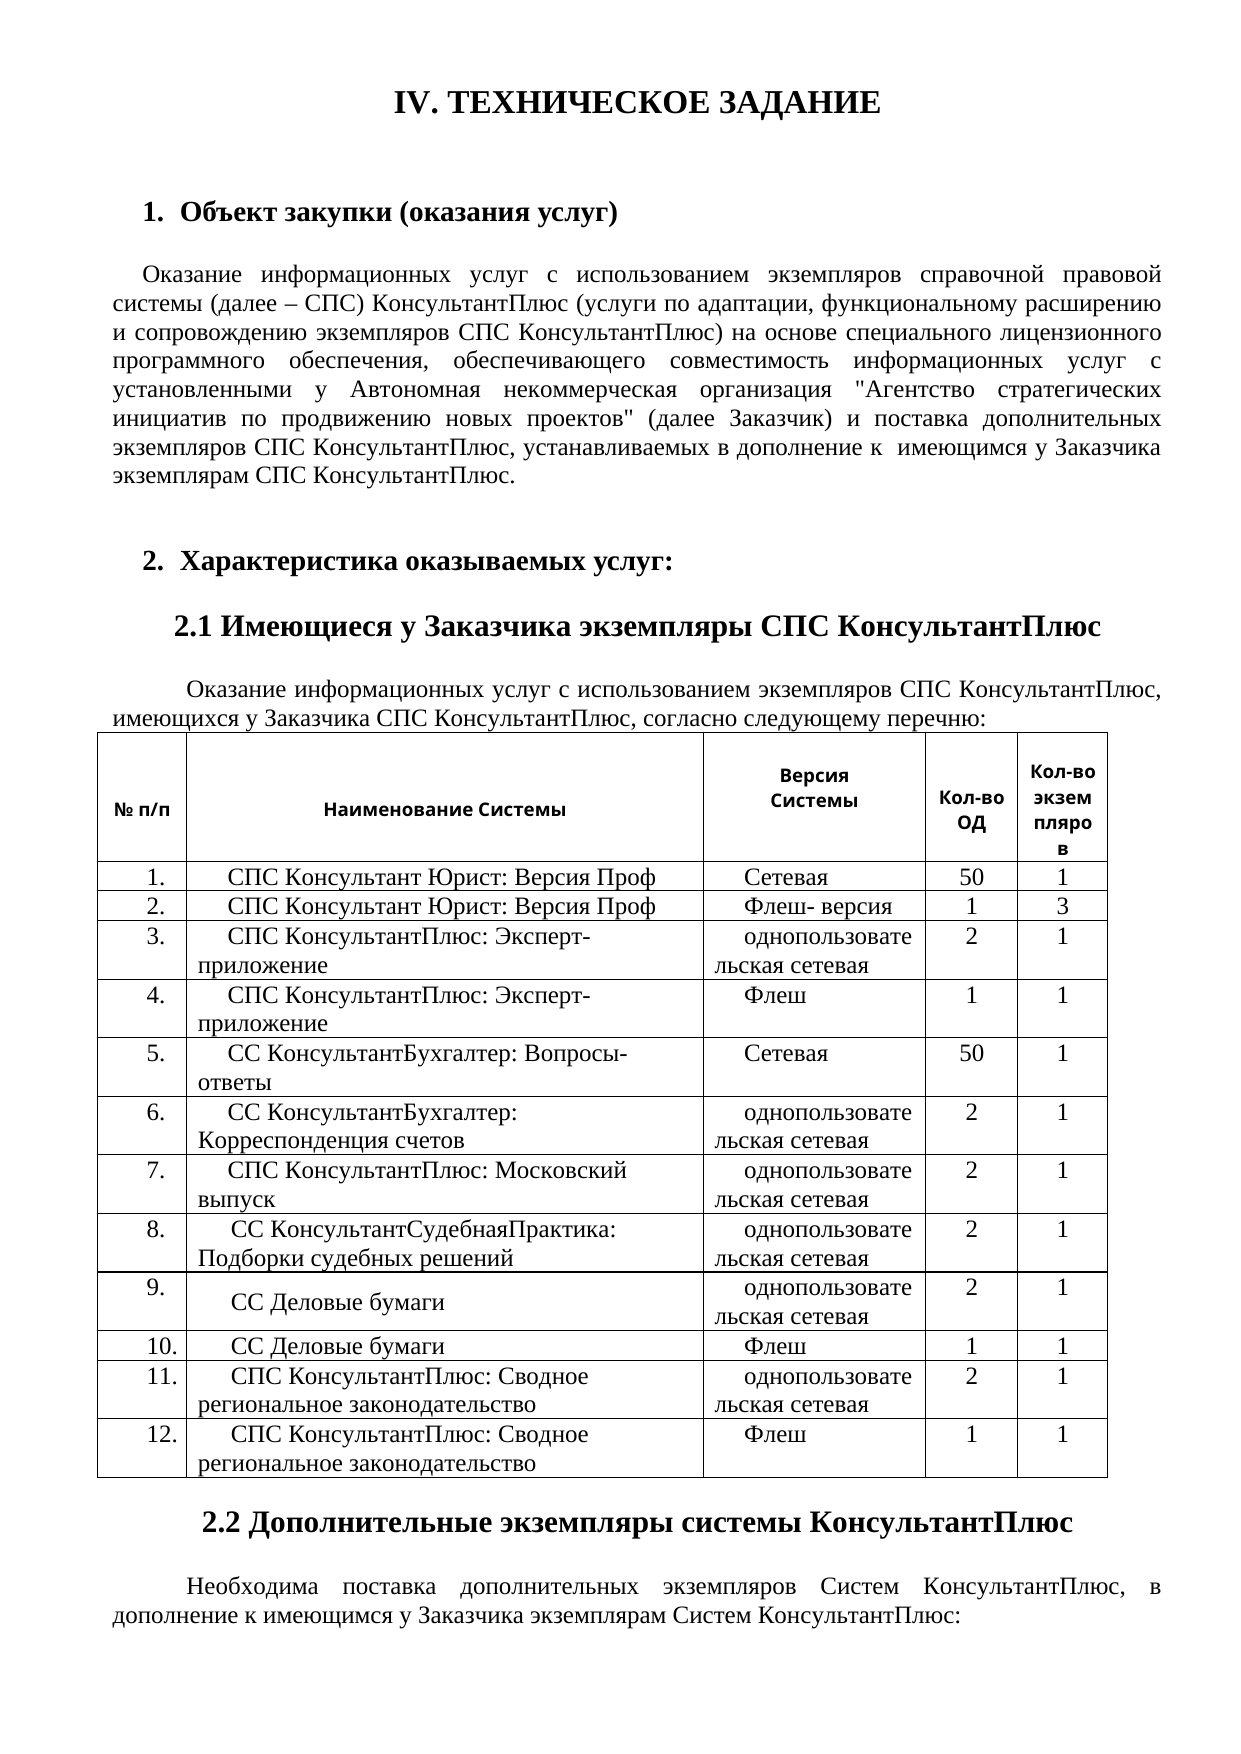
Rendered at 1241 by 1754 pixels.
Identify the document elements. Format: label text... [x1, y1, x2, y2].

text Оказание информационных услуг с использованием экземпляров справочной правовой системы (далее – СПС) КонсультантПлюс (услуги по адаптации, функциональному расширению и сопровождению экземпляров СПС КонсультантПлюс) на основе специального лицензионного программного обеспечения, обеспечивающего совместимость информационных услуг с установленными у Автономная некоммерческая организация "Агентство стратегических инициатив по продвижению новых проектов" (далее Заказчик) и поставка дополнительных экземпляров СПС КонсультантПлюс, устанавливаемых в дополнение к имеющимся у Заказчика экземплярам СПС КонсультантПлюс. [112, 259, 1162, 489]
table_cell [98, 1214, 186, 1271]
table_cell СПС КонсультантПлюс: Сводное региональное законодательство [187, 1419, 703, 1477]
table_cell 3 [1018, 891, 1107, 920]
table_cell Сетевая [704, 862, 925, 890]
text Оказание информационных услуг с использованием экземпляров СПС КонсультантПлюс, имеющихся у Заказчика СПС КонсультантПлюс, согласно следующему перечню: [112, 674, 1162, 732]
table_cell 2 [926, 1361, 1017, 1418]
table_cell [98, 1273, 186, 1330]
table_cell 1 [1018, 1419, 1107, 1477]
table_cell однопользовательская сетевая [704, 1097, 925, 1154]
table_cell 1 [1018, 1214, 1107, 1271]
table_cell однопользовательская сетевая [704, 1155, 925, 1213]
table_cell однопользовательская сетевая [704, 1361, 925, 1418]
table_cell 2 [926, 1097, 1017, 1154]
table_cell 1 [1018, 862, 1107, 890]
table_cell СПС КонсультантПлюс: Сводное региональное законодательство [187, 1361, 703, 1418]
table_cell [98, 1419, 186, 1477]
table_cell 1 [1018, 980, 1107, 1037]
table_cell 1 [926, 980, 1017, 1037]
table_header Наименование Системы [187, 733, 703, 861]
table_cell однопользовательская сетевая [704, 1273, 925, 1330]
table_cell 1 [1018, 1097, 1107, 1154]
table_header № п/п [98, 733, 186, 861]
table_cell 1 [926, 1419, 1017, 1477]
table_cell [98, 891, 186, 920]
list Характеристика оказываемых услуг: [142, 543, 1162, 576]
table_cell Флеш [704, 980, 925, 1037]
table_cell однопользовательская сетевая [704, 1214, 925, 1271]
table_cell 2 [926, 1155, 1017, 1213]
table_cell 1 [926, 1331, 1017, 1360]
table_cell 2 [926, 1214, 1017, 1271]
table_cell 1 [1018, 1331, 1107, 1360]
table_cell [98, 1097, 186, 1154]
table_cell 50 [926, 1038, 1017, 1096]
list Объект закупки (оказания услуг) [142, 194, 1162, 227]
table_cell Флеш- версия [704, 891, 925, 920]
table_cell 50 [926, 862, 1017, 890]
table_cell однопользовательская сетевая [704, 921, 925, 979]
table_cell СПС Консультант Юрист: Версия Проф [187, 891, 703, 920]
table_cell [98, 1038, 186, 1096]
table_cell [98, 921, 186, 979]
table_cell СС КонсультантБухгалтер: Корреспонденция счетов [187, 1097, 703, 1154]
table_cell 1 [1018, 1155, 1107, 1213]
text 2.1 Имеющиеся у Заказчика экземпляры СПС КонсультантПлюс [112, 607, 1162, 643]
table_header Версия Системы [704, 733, 925, 861]
table_cell [98, 980, 186, 1037]
table_cell Сетевая [704, 1038, 925, 1096]
table_cell 1 [926, 891, 1017, 920]
table_cell СПС КонсультантПлюс: Эксперт-приложение [187, 980, 703, 1037]
text IV. ТЕХНИЧЕСКОЕ ЗАДАНИЕ [112, 83, 1162, 121]
table_cell 2 [926, 1273, 1017, 1330]
table_cell СПС КонсультантПлюс: Московский выпуск [187, 1155, 703, 1213]
text 2.2 Дополнительные экземпляры системы КонсультантПлюс [112, 1503, 1162, 1539]
table_cell [98, 1155, 186, 1213]
table_cell 1 [1018, 921, 1107, 979]
table_cell 1 [1018, 1273, 1107, 1330]
table_cell СС КонсультантБухгалтер: Вопросы-ответы [187, 1038, 703, 1096]
table_cell СПС Консультант Юрист: Версия Проф [187, 862, 703, 890]
table_cell 2 [926, 921, 1017, 979]
table_cell [98, 862, 186, 890]
table_cell [98, 1331, 186, 1360]
table_cell Флеш [704, 1419, 925, 1477]
table_cell [98, 1361, 186, 1418]
table_cell СС Деловые бумаги [187, 1273, 703, 1330]
text Необходима поставка дополнительных экземпляров Систем КонсультантПлюс, в дополнение к имеющимся у Заказчика экземплярам Систем КонсультантПлюс: [112, 1571, 1162, 1629]
table_header Кол-во ОД [926, 733, 1017, 861]
table_cell 1 [1018, 1038, 1107, 1096]
table_cell СПС КонсультантПлюс: Эксперт-приложение [187, 921, 703, 979]
table_cell СС Деловые бумаги [187, 1331, 703, 1360]
table_cell 1 [1018, 1361, 1107, 1418]
table_cell Флеш [704, 1331, 925, 1360]
table_cell СС КонсультантСудебнаяПрактика: Подборки судебных решений [187, 1214, 703, 1271]
table_header Кол-во экземпляров [1018, 733, 1107, 861]
